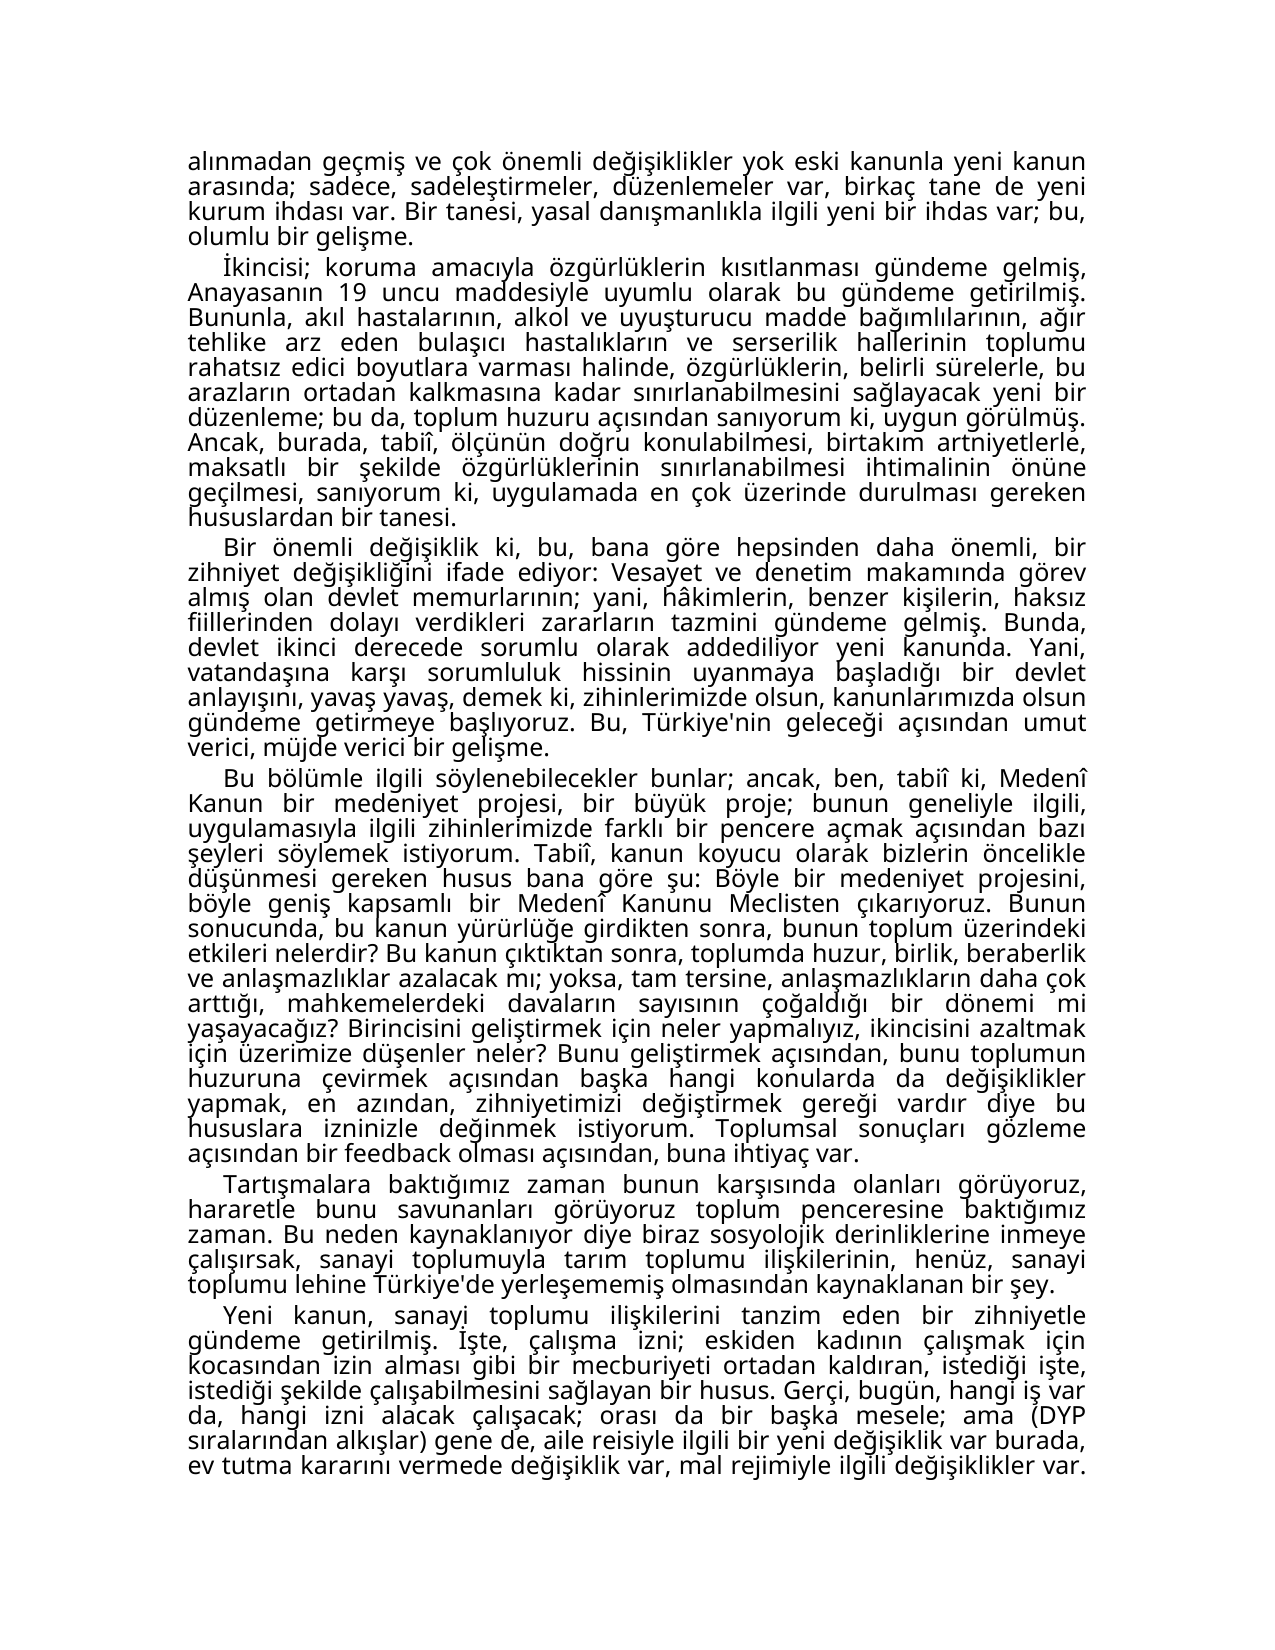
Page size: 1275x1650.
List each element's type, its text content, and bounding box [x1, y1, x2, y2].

text Bir önemli değişiklik ki, bu, bana göre hepsinden daha önemli, bir zihniyet değişikliğini ifade ediyor: Vesayet ve denetim makamında görev almış olan devlet memurlarının; yani, hâkimlerin, benzer kişilerin, haksız fiillerinden dolayı verdikleri zararların tazmini gündeme gelmiş. Bunda, devlet ikinci derecede sorumlu olarak addediliyor yeni kanunda. Yani, vatandaşına karşı sorumluluk hissinin uyanmaya başladığı bir devlet anlayışını, yavaş yavaş, demek ki, zihinlerimizde olsun, kanunlarımızda olsun gündeme getirmeye başlıyoruz. Bu, Türkiye'nin geleceği açısından umut verici, müjde verici bir gelişme. [187, 537, 1087, 762]
text İkincisi; koruma amacıyla özgürlüklerin kısıtlanması gündeme gelmiş, Anayasanın 19 uncu maddesiyle uyumlu olarak bu gündeme getirilmiş. Bununla, akıl hastalarının, alkol ve uyuşturucu madde bağımlılarının, ağır tehlike arz eden bulaşıcı hastalıkların ve serserilik hallerinin toplumu rahatsız edici boyutlara varması halinde, özgürlüklerin, belirli sürelerle, bu arazların ortadan kalkmasına kadar sınırlanabilmesini sağlayacak yeni bir düzenleme; bu da, toplum huzuru açısından sanıyorum ki, uygun görülmüş. Ancak, burada, tabiî, ölçünün doğru konulabilmesi, birtakım artniyetlerle, maksatlı bir şekilde özgürlüklerinin sınırlanabilmesi ihtimalinin önüne geçilmesi, sanıyorum ki, uygulamada en çok üzerinde durulması gereken hususlardan bir tanesi. [187, 256, 1087, 531]
text Tartışmalara baktığımız zaman bunun karşısında olanları görüyoruz, hararetle bunu savunanları görüyoruz toplum penceresine baktığımız zaman. Bu neden kaynaklanıyor diye biraz sosyolojik derinliklerine inmeye çalışırsak, sanayi toplumuyla tarım toplumu ilişkilerinin, henüz, sanayi toplumu lehine Türkiye'de yerleşememiş olmasından kaynaklanan bir şey. [187, 1174, 1087, 1299]
text Bu bölümle ilgili söylenebilecekler bunlar; ancak, ben, tabiî ki, Medenî Kanun bir medeniyet projesi, bir büyük proje; bunun geneliyle ilgili, uygulamasıyla ilgili zihinlerimizde farklı bir pencere açmak açısından bazı şeyleri söylemek istiyorum. Tabiî, kanun koyucu olarak bizlerin öncelikle düşünmesi gereken husus bana göre şu: Böyle bir medeniyet projesini, böyle geniş kapsamlı bir Medenî Kanunu Meclisten çıkarıyoruz. Bunun sonucunda, bu kanun yürürlüğe girdikten sonra, bunun toplum üzerindeki etkileri nelerdir? Bu kanun çıktıktan sonra, toplumda huzur, birlik, beraberlik ve anlaşmazlıklar azalacak mı; yoksa, tam tersine, anlaşmazlıkların daha çok arttığı, mahkemelerdeki davaların sayısının çoğaldığı bir dönemi mi yaşayacağız? Birincisini geliştirmek için neler yapmalıyız, ikincisini azaltmak için üzerimize düşenler neler? Bunu geliştirmek açısından, bunu toplumun huzuruna çevirmek açısından başka hangi konularda da değişiklikler yapmak, en azından, zihniyetimizi değiştirmek gereği vardır diye bu hususlara izninizle değinmek istiyorum. Toplumsal sonuçları gözleme açısından bir feedback olması açısından, buna ihtiyaç var. [187, 768, 1087, 1168]
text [187, 1305, 1087, 1480]
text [187, 150, 1087, 250]
